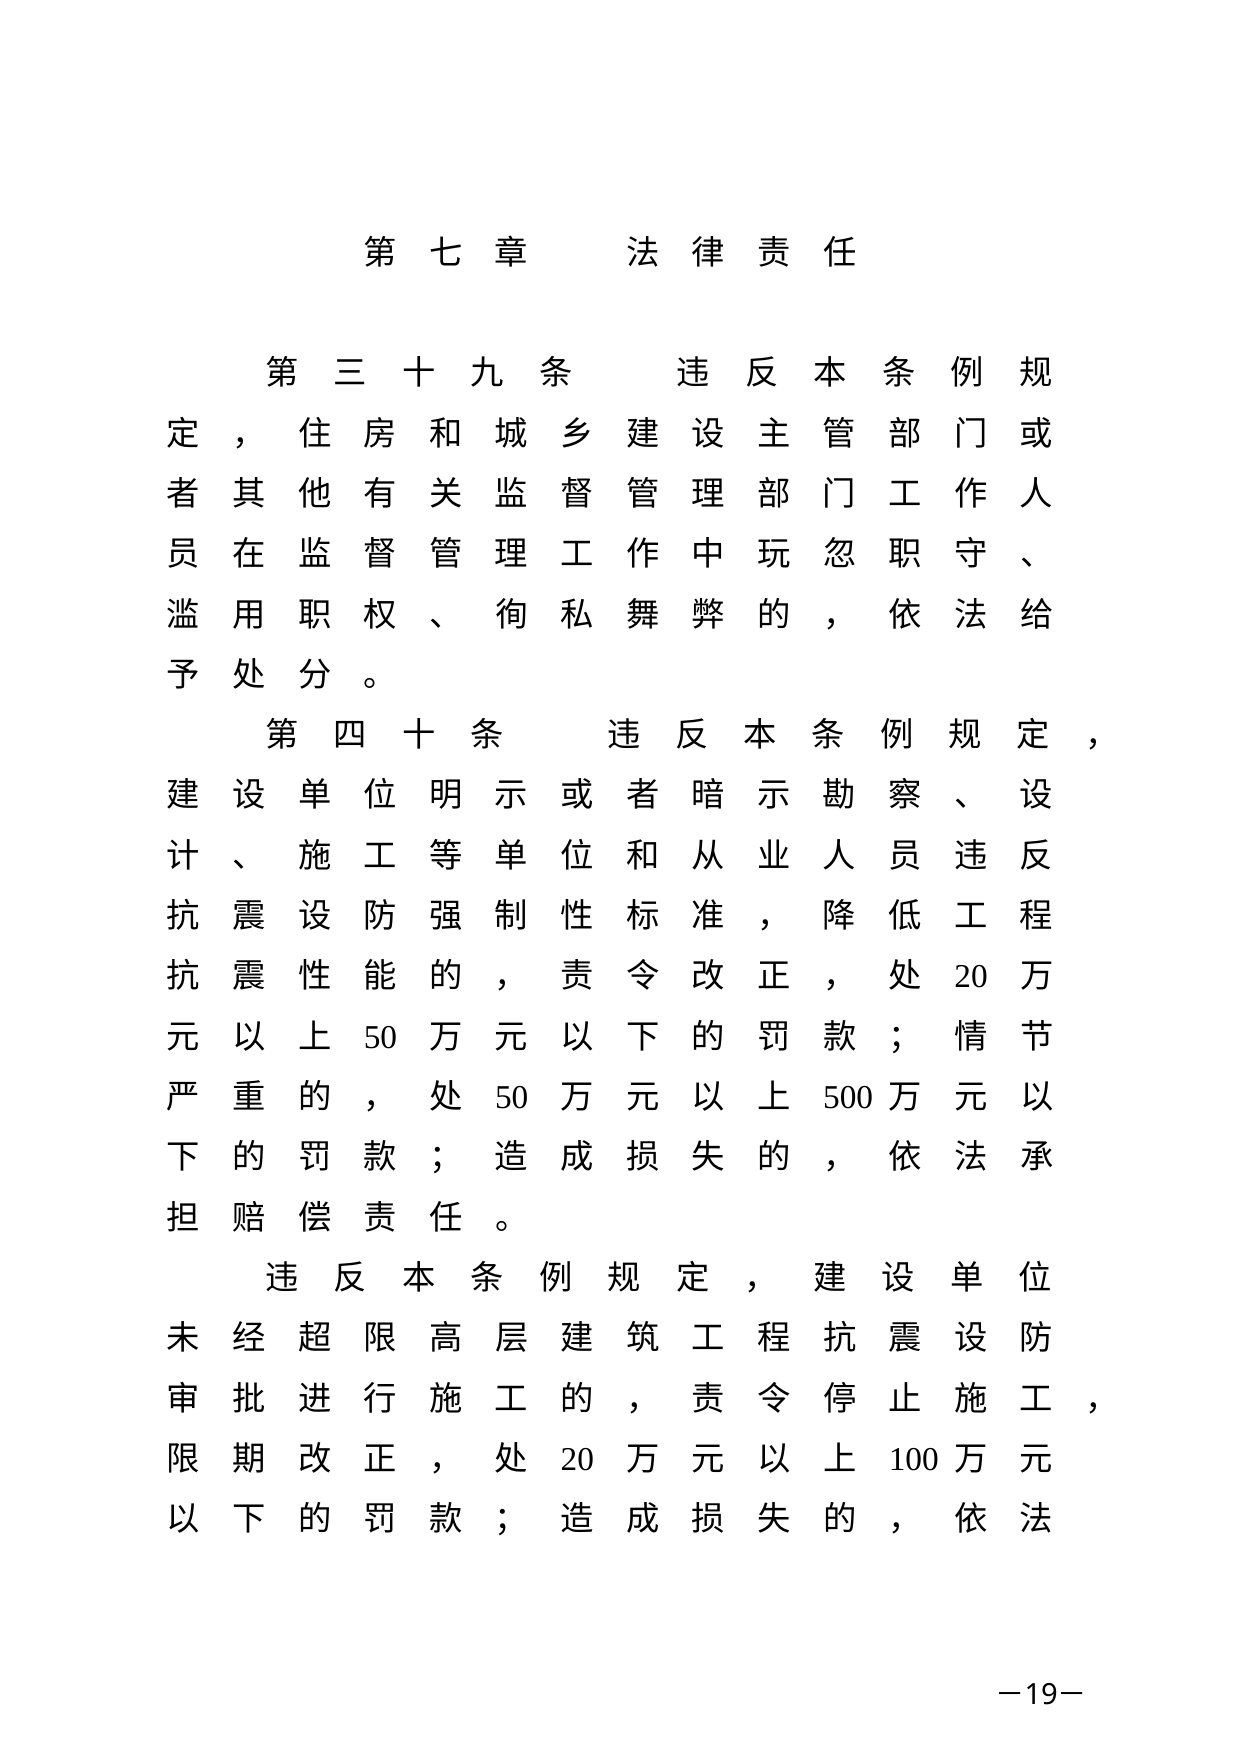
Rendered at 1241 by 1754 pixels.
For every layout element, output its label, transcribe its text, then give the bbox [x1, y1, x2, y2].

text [167, 1245, 1085, 1546]
text 第四十条 违反本条例规定，建设单位明示或者暗示勘察、设计、施工等单位和从业人员违反抗震设防强制性标准，降低工程抗震性能的，责令改正，处20万元以上50万元以下的罚款；情节严重的，处50万元以上500万元以下的罚款；造成损失的，依法承担赔偿责任。 [167, 702, 1085, 1245]
text 第七章 法律责任 [167, 219, 1085, 280]
text 第三十九条 违反本条例规定，住房和城乡建设主管部门或者其他有关监督管理部门工作人员在监督管理工作中玩忽职守、滥用职权、徇私舞弊的，依法给予处分。 [167, 340, 1085, 702]
